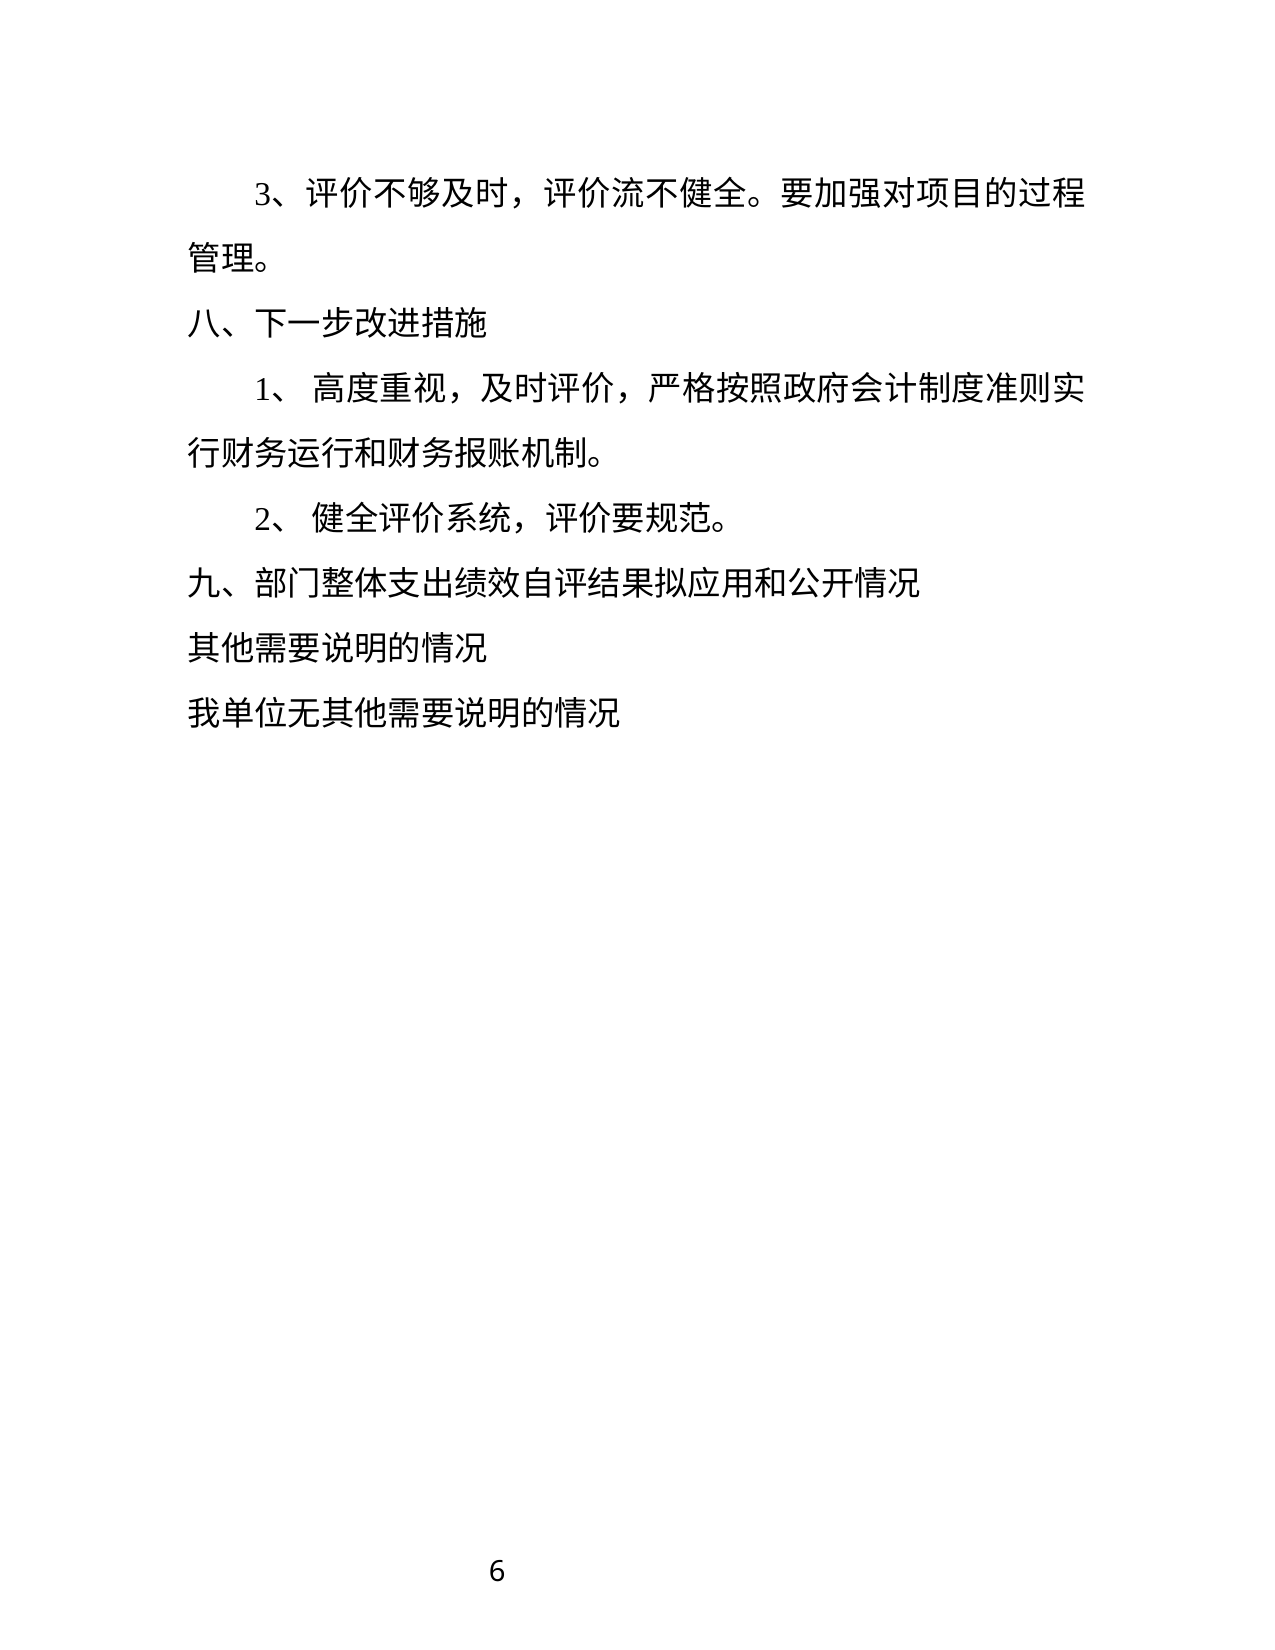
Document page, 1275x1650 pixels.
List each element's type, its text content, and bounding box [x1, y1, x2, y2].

text 八、下一步改进措施 [187, 289, 1087, 354]
text 九、部门整体支出绩效自评结果拟应用和公开情况 [187, 549, 1087, 614]
text 3、评价不够及时，评价流不健全。要加强对项目的过程管理。 [187, 159, 1087, 289]
text 我单位无其他需要说明的情况 [187, 679, 1087, 744]
text 其他需要说明的情况 [187, 614, 1087, 679]
text 1、 高度重视，及时评价，严格按照政府会计制度准则实行财务运行和财务报账机制。 [187, 354, 1087, 484]
text 2、 健全评价系统，评价要规范。 [187, 484, 1087, 549]
